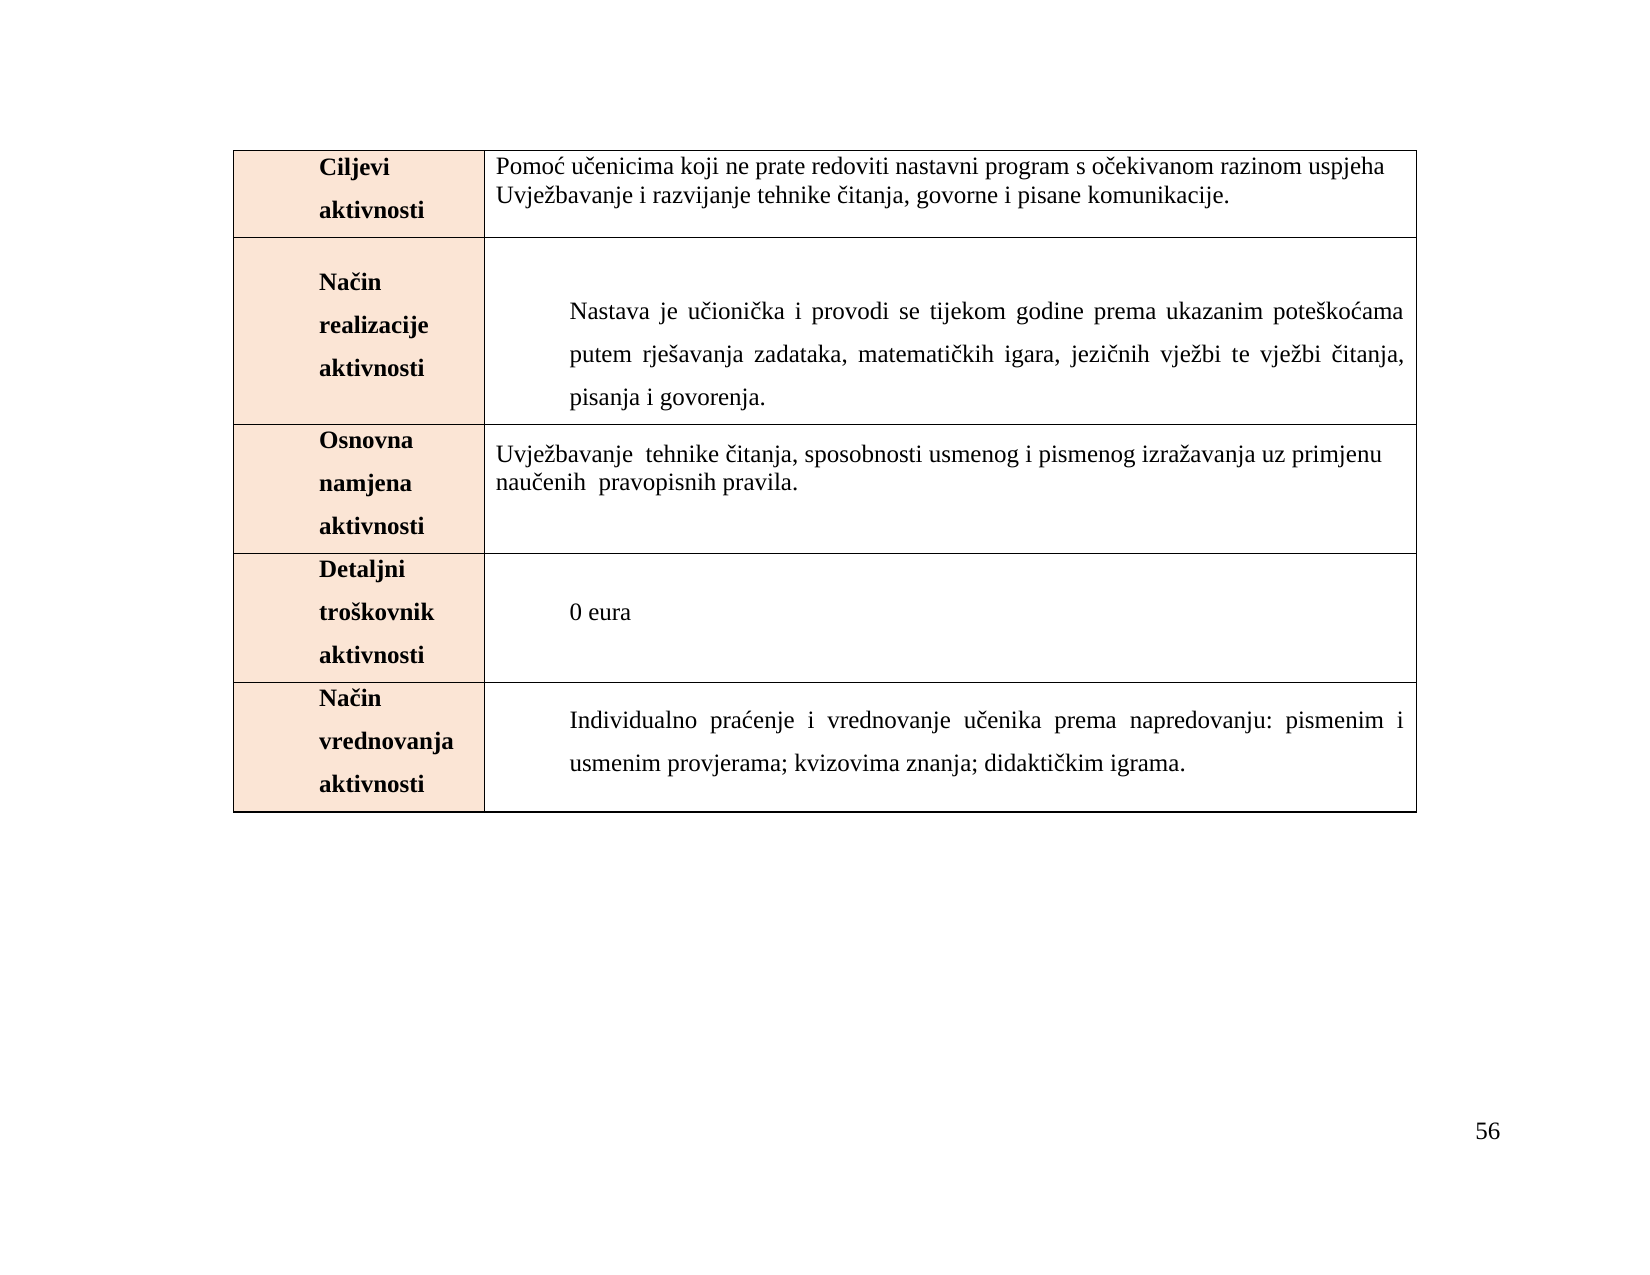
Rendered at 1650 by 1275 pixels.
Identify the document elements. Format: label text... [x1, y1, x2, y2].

table_cell Pomoć učenicima koji ne prate redoviti nastavni program s očekivanom razinom uspjeha Uvježbavanje i razvijanje tehnike čitanja, govorne i pisane komunikacije. [485, 151, 1416, 237]
table_cell Način vrednovanja aktivnosti [234, 683, 484, 811]
table_cell Detaljni troškovnik aktivnosti [234, 554, 484, 682]
table_cell Uvježbavanje tehnike čitanja, sposobnosti usmenog i pismenog izražavanja uz primjenu naučenih pravopisnih pravila. [485, 425, 1416, 553]
table_cell Ciljevi aktivnosti [234, 151, 484, 237]
table_cell Individualno praćenje i vrednovanje učenika prema napredovanju: pismenim i usmenim provjerama; kvizovima znanja; didaktičkim igrama. [485, 683, 1416, 811]
table_cell Nastava je učionička i provodi se tijekom godine prema ukazanim poteškoćama putem rješavanja zadataka, matematičkih igara, jezičnih vježbi te vježbi čitanja, pisanja i govorenja. [485, 238, 1416, 424]
table_cell Osnovna namjena aktivnosti [234, 425, 484, 553]
table_cell Način realizacije aktivnosti [234, 238, 484, 424]
table_cell 0 eura [485, 554, 1416, 682]
